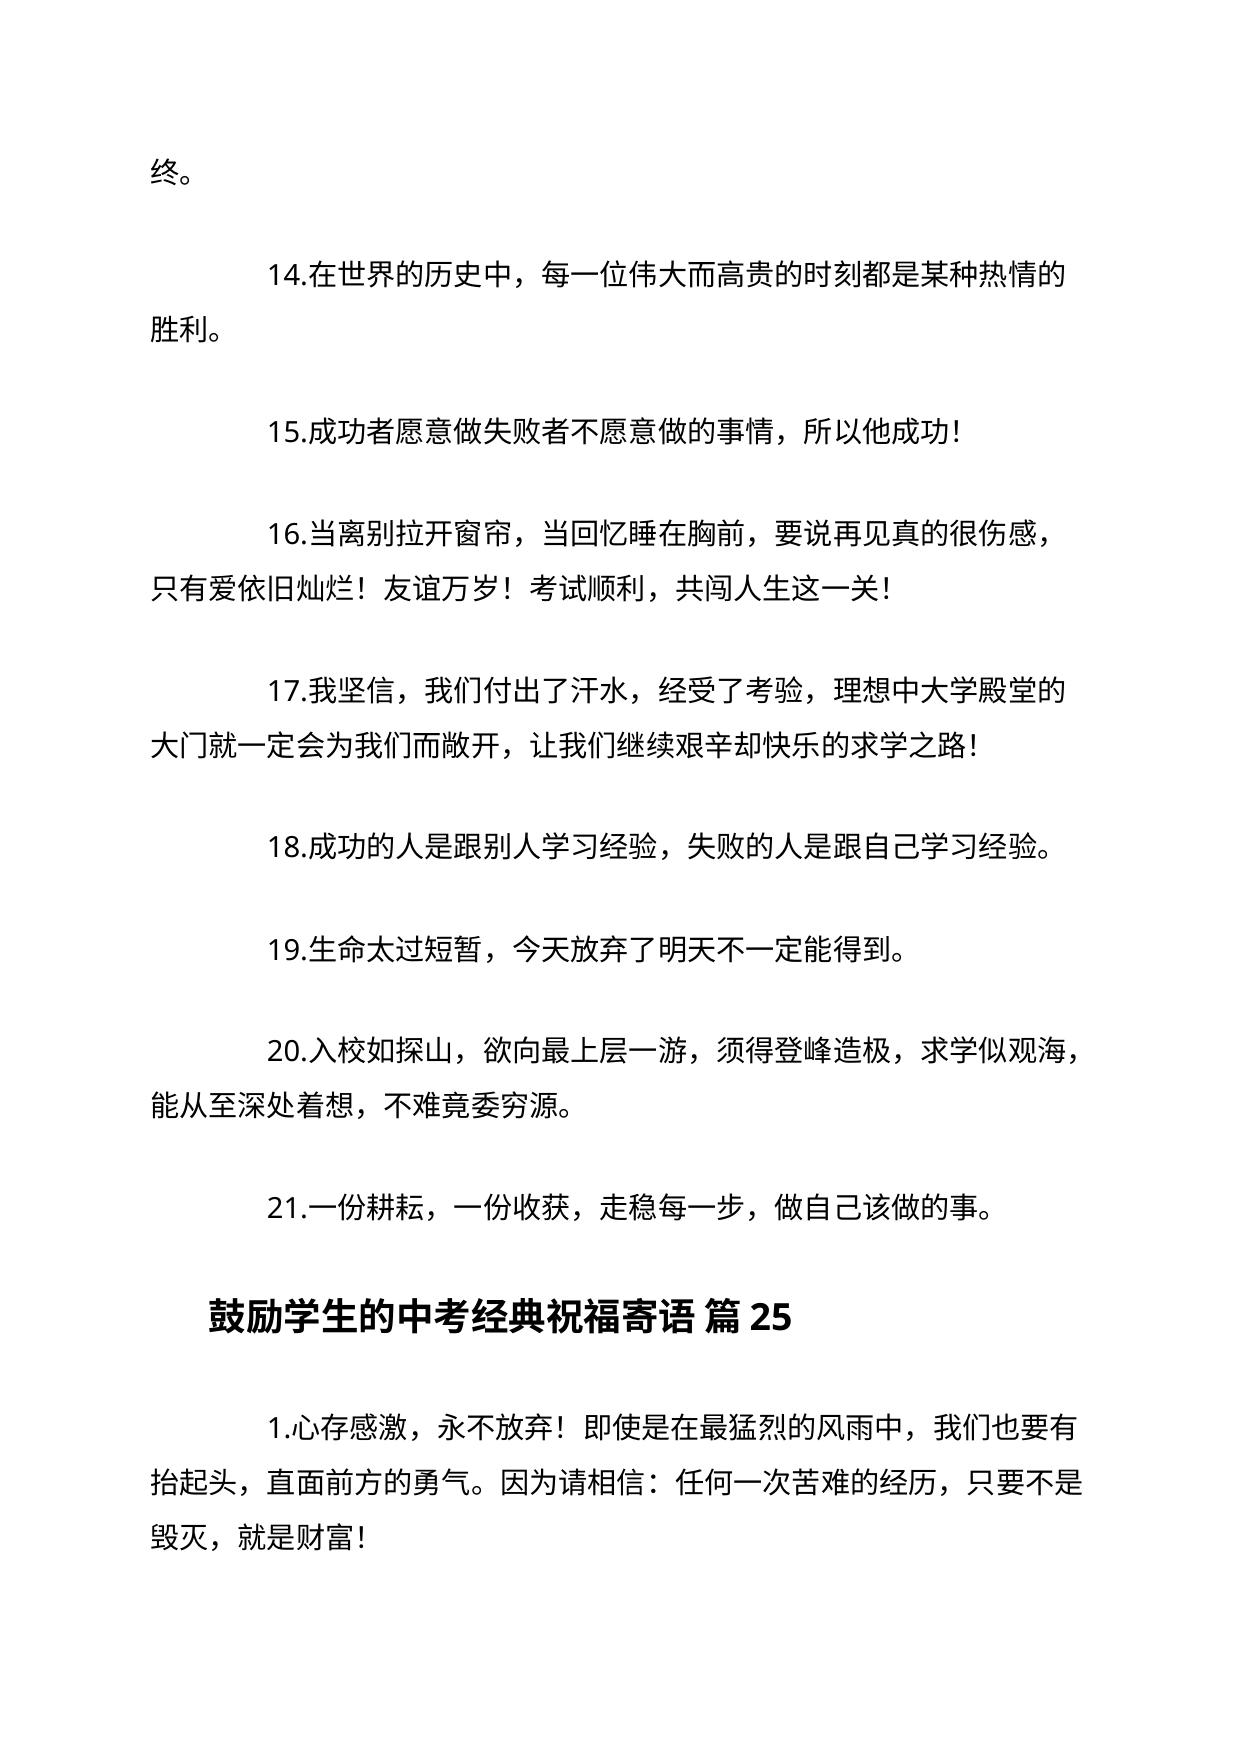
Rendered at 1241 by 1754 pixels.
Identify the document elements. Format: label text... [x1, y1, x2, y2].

text 19.生命太过短暂，今天放弃了明天不一定能得到。 [150, 926, 1090, 968]
text 20.入校如探山，欲向最上层一游，须得登峰造极，求学似观海，能从至深处着想，不难竟委穷源。 [150, 1028, 1090, 1125]
text 17.我坚信，我们付出了汗水，经受了考验，理想中大学殿堂的大门就一定会为我们而敞开，让我们继续艰辛却快乐的求学之路！ [150, 667, 1090, 764]
text 18.成功的人是跟别人学习经验，失败的人是跟自己学习经验。 [150, 824, 1090, 866]
text 鼓励学生的中考经典祝福寄语 篇25 [150, 1287, 1090, 1341]
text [150, 150, 1090, 192]
text 1.心存感激，永不放弃！即使是在最猛烈的风雨中，我们也要有抬起头，直面前方的勇气。因为请相信：任何一次苦难的经历，只要不是毁灭，就是财富！ [150, 1404, 1090, 1557]
text 15.成功者愿意做失败者不愿意做的事情，所以他成功！ [150, 408, 1090, 451]
text 16.当离别拉开窗帘，当回忆睡在胸前，要说再见真的很伤感，只有爱依旧灿烂！友谊万岁！考试顺利，共闯人生这一关！ [150, 511, 1090, 608]
text 14.在世界的历史中，每一位伟大而高贵的时刻都是某种热情的胜利。 [150, 252, 1090, 349]
text 21.一份耕耘，一份收获，走稳每一步，做自己该做的事。 [150, 1185, 1090, 1227]
